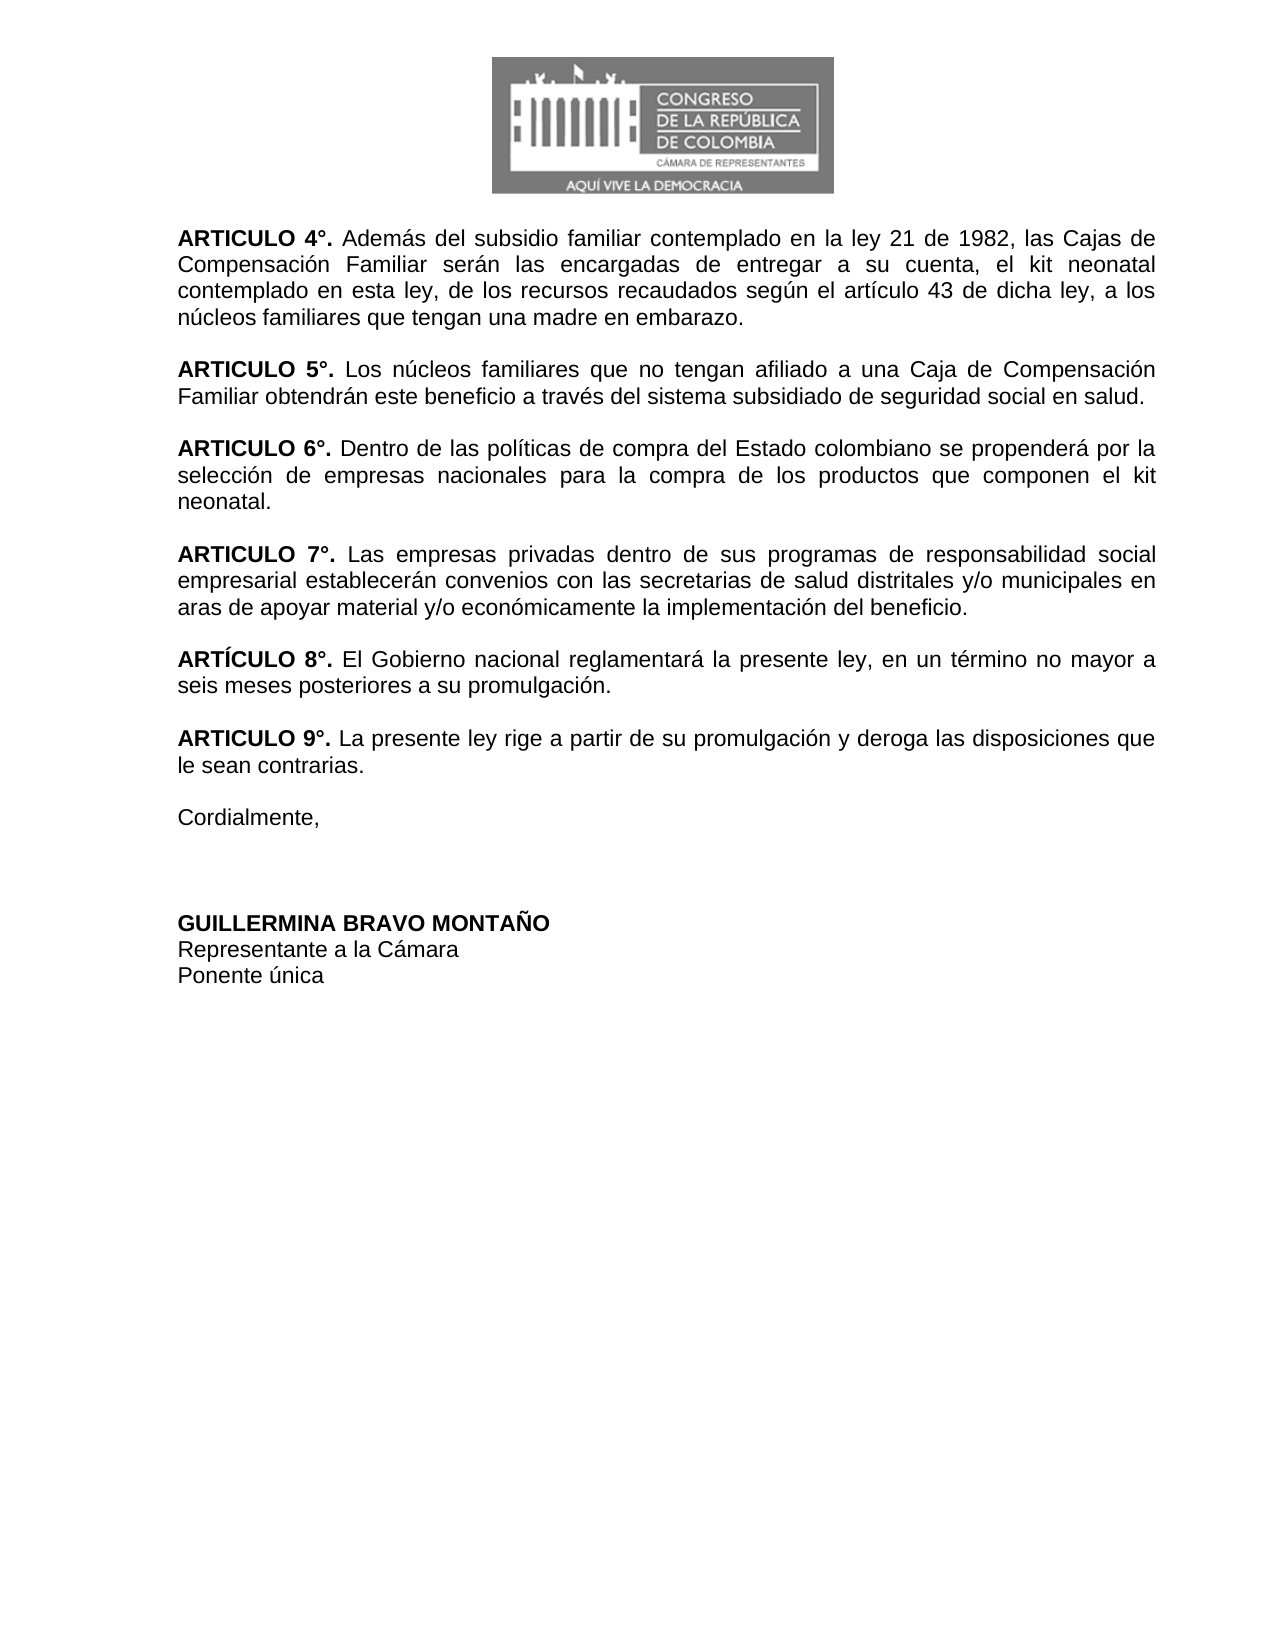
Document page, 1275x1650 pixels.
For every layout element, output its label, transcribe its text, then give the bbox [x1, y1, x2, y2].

picture [492, 57, 834, 196]
text ARTICULO 4°. Además del subsidio familiar contemplado en la ley 21 de 1982, las Cajas de Compensación Familiar serán las encargadas de entregar a su cuenta, el kit neonatal contemplado en esta ley, de los recursos recaudados según el artículo 43 de dicha ley, a los núcleos familiares que tengan una madre en embarazo. [177, 224, 1157, 330]
text Ponente única [177, 962, 1157, 989]
text ARTICULO 5°. Los núcleos familiares que no tengan afiliado a una Caja de Compensación Familiar obtendrán este beneficio a través del sistema subsidiado de seguridad social en salud. [177, 356, 1157, 409]
text GUILLERMINA BRAVO MONTAÑO [177, 910, 1157, 936]
text ARTICULO 6°. Dentro de las políticas de compra del Estado colombiano se propenderá por la selección de empresas nacionales para la compra de los productos que componen el kit neonatal. [177, 435, 1157, 514]
text ARTICULO 7°. Las empresas privadas dentro de sus programas de responsabilidad social empresarial establecerán convenios con las secretarias de salud distritales y/o municipales en aras de apoyar material y/o económicamente la implementación del beneficio. [177, 541, 1157, 620]
text Cordialmente, [177, 804, 1157, 831]
text ARTICULO 9°. La presente ley rige a partir de su promulgación y deroga las disposiciones que le sean contrarias. [177, 725, 1157, 778]
text ARTÍCULO 8°. El Gobierno nacional reglamentará la presente ley, en un término no mayor a seis meses posteriores a su promulgación. [177, 646, 1157, 699]
text Representante a la Cámara [177, 936, 1157, 962]
